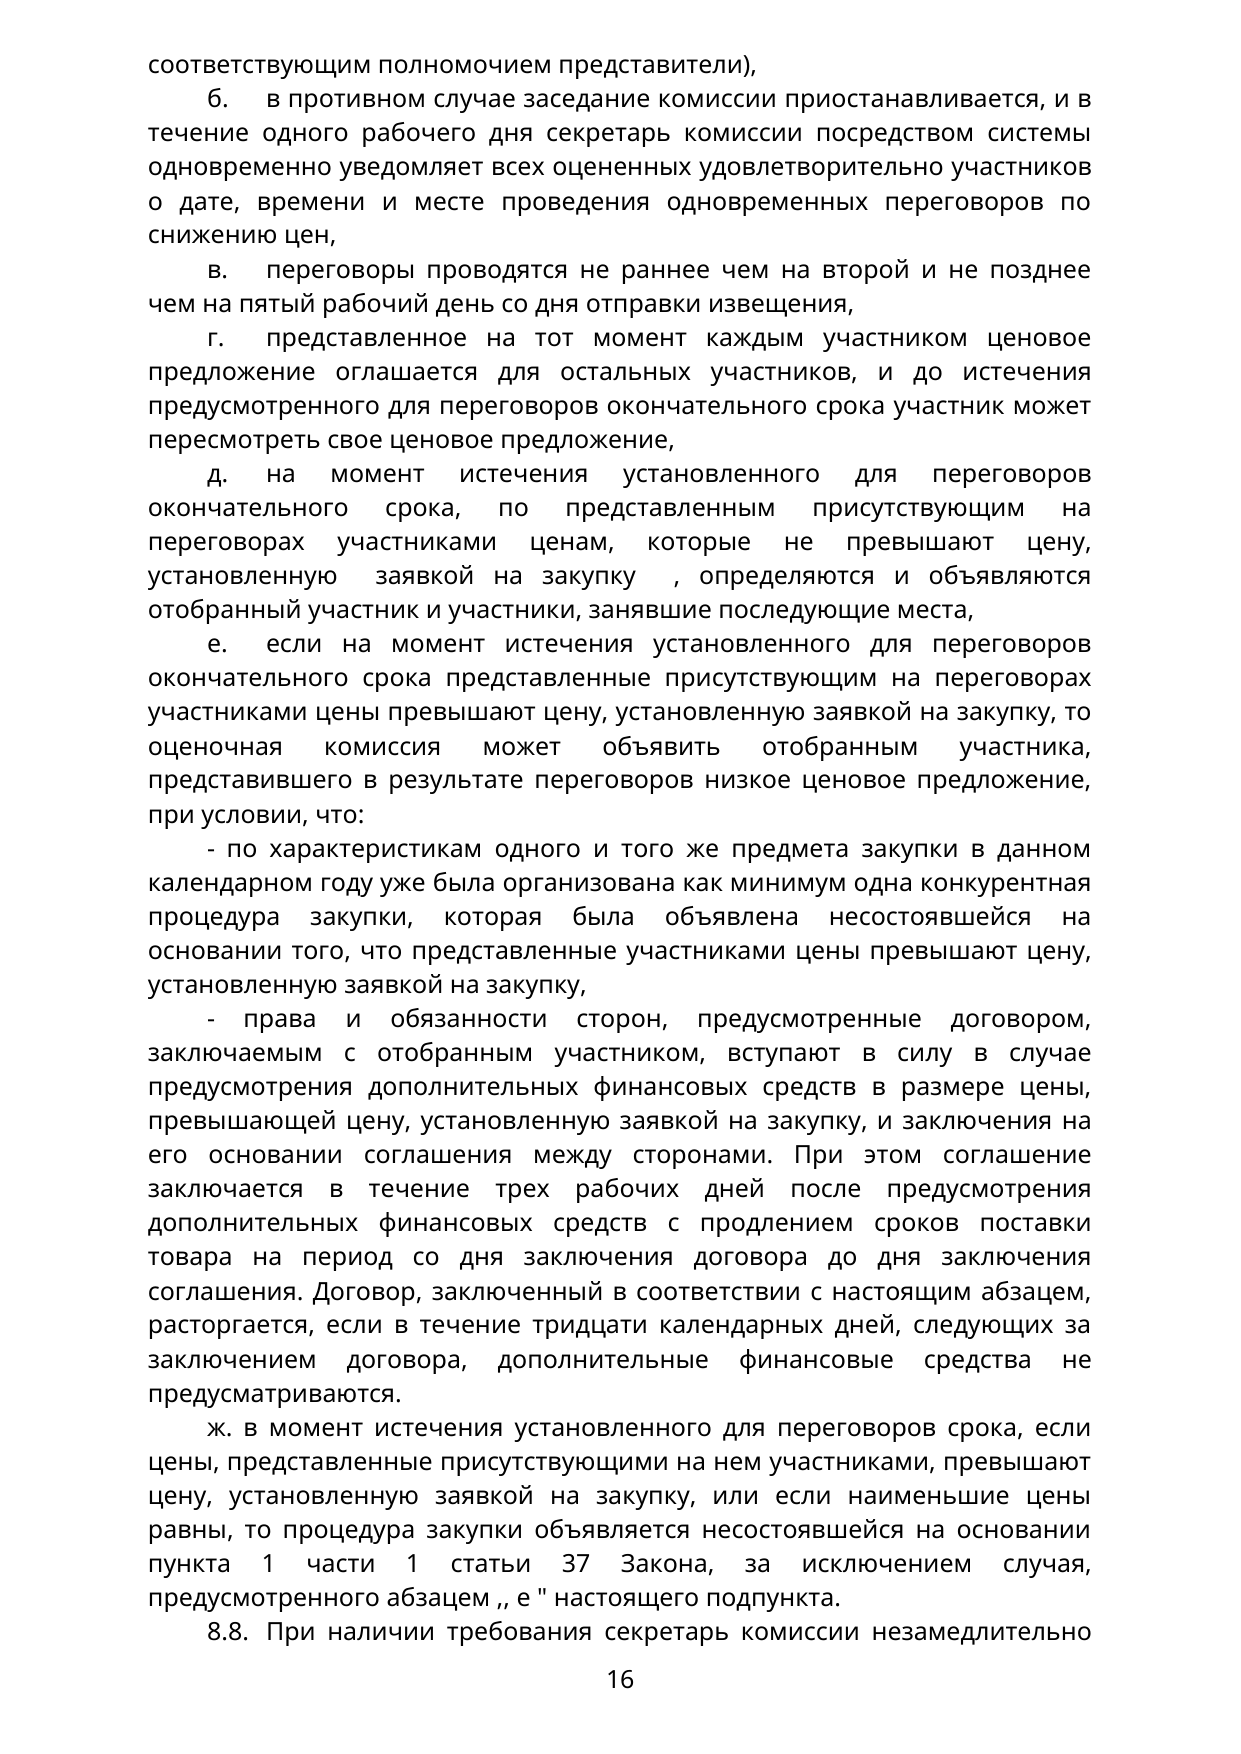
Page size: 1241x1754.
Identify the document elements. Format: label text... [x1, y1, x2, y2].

text е. если на момент истечения установленного для переговоров окончательного срока представленные присутствующим на переговорах участниками цены превышают цену, установленную заявкой на закупку, то оценочная комиссия может объявить отобранным участника, представившего в результате переговоров низкое ценовое предложение, при условии, что: [148, 626, 1092, 830]
text - права и обязанности сторон, предусмотренные договором, заключаемым с отобранным участником, вступают в силу в случае предусмотрения дополнительных финансовых средств в размере цены, превышающей цену, установленную заявкой на закупку, и заключения на его основании соглашения между сторонами. При этом соглашение заключается в течение трех рабочих дней после предусмотрения дополнительных финансовых средств с продлением сроков поставки товара на период со дня заключения договора до дня заключения соглашения. Договор, заключенный в соответствии с настоящим абзацем, расторгается, если в течение тридцати календарных дней, следующих за заключением договора, дополнительные финансовые средства не предусматриваются. [148, 1001, 1092, 1409]
text б. в противном случае заседание комиссии приостанавливается, и в течение одного рабочего дня секретарь комиссии посредством системы одновременно уведомляет всех оцененных удовлетворительно участников о дате, времени и месте проведения одновременных переговоров по снижению цен, [148, 81, 1092, 251]
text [148, 1614, 1092, 1648]
text ж. в момент истечения установленного для переговоров срока, если цены, представленные присутствующими на нем участниками, превышают цену, установленную заявкой на закупку, или если наименьшие цены равны, то процедура закупки объявляется несостоявшейся на основании пункта 1 части 1 статьи 37 Закона, за исключением случая, предусмотренного абзацем ,, е " настоящего подпункта. [148, 1409, 1092, 1614]
text г. представленное на тот момент каждым участником ценовое предложение оглашается для остальных участников, и до истечения предусмотренного для переговоров окончательного срока участник может пересмотреть свое ценовое предложение, [148, 319, 1092, 456]
text в. переговоры проводятся не раннее чем на второй и не позднее чем на пятый рабочий день со дня отправки извещения, [148, 251, 1092, 319]
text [148, 47, 1092, 81]
text - по характеристикам одного и того же предмета закупки в данном календарном году уже была организована как минимум одна конкурентная процедура закупки, которая была объявлена несостоявшейся на основании того, что представленные участниками цены превышают цену, установленную заявкой на закупку, [148, 830, 1092, 1001]
text д. на момент истечения установленного для переговоров окончательного срока, по представленным присутствующим на переговорах участниками ценам, которые не превышают цену, установленную заявкой на закупку , определяются и объявляются отобранный участник и участники, занявшие последующие места, [148, 456, 1092, 626]
